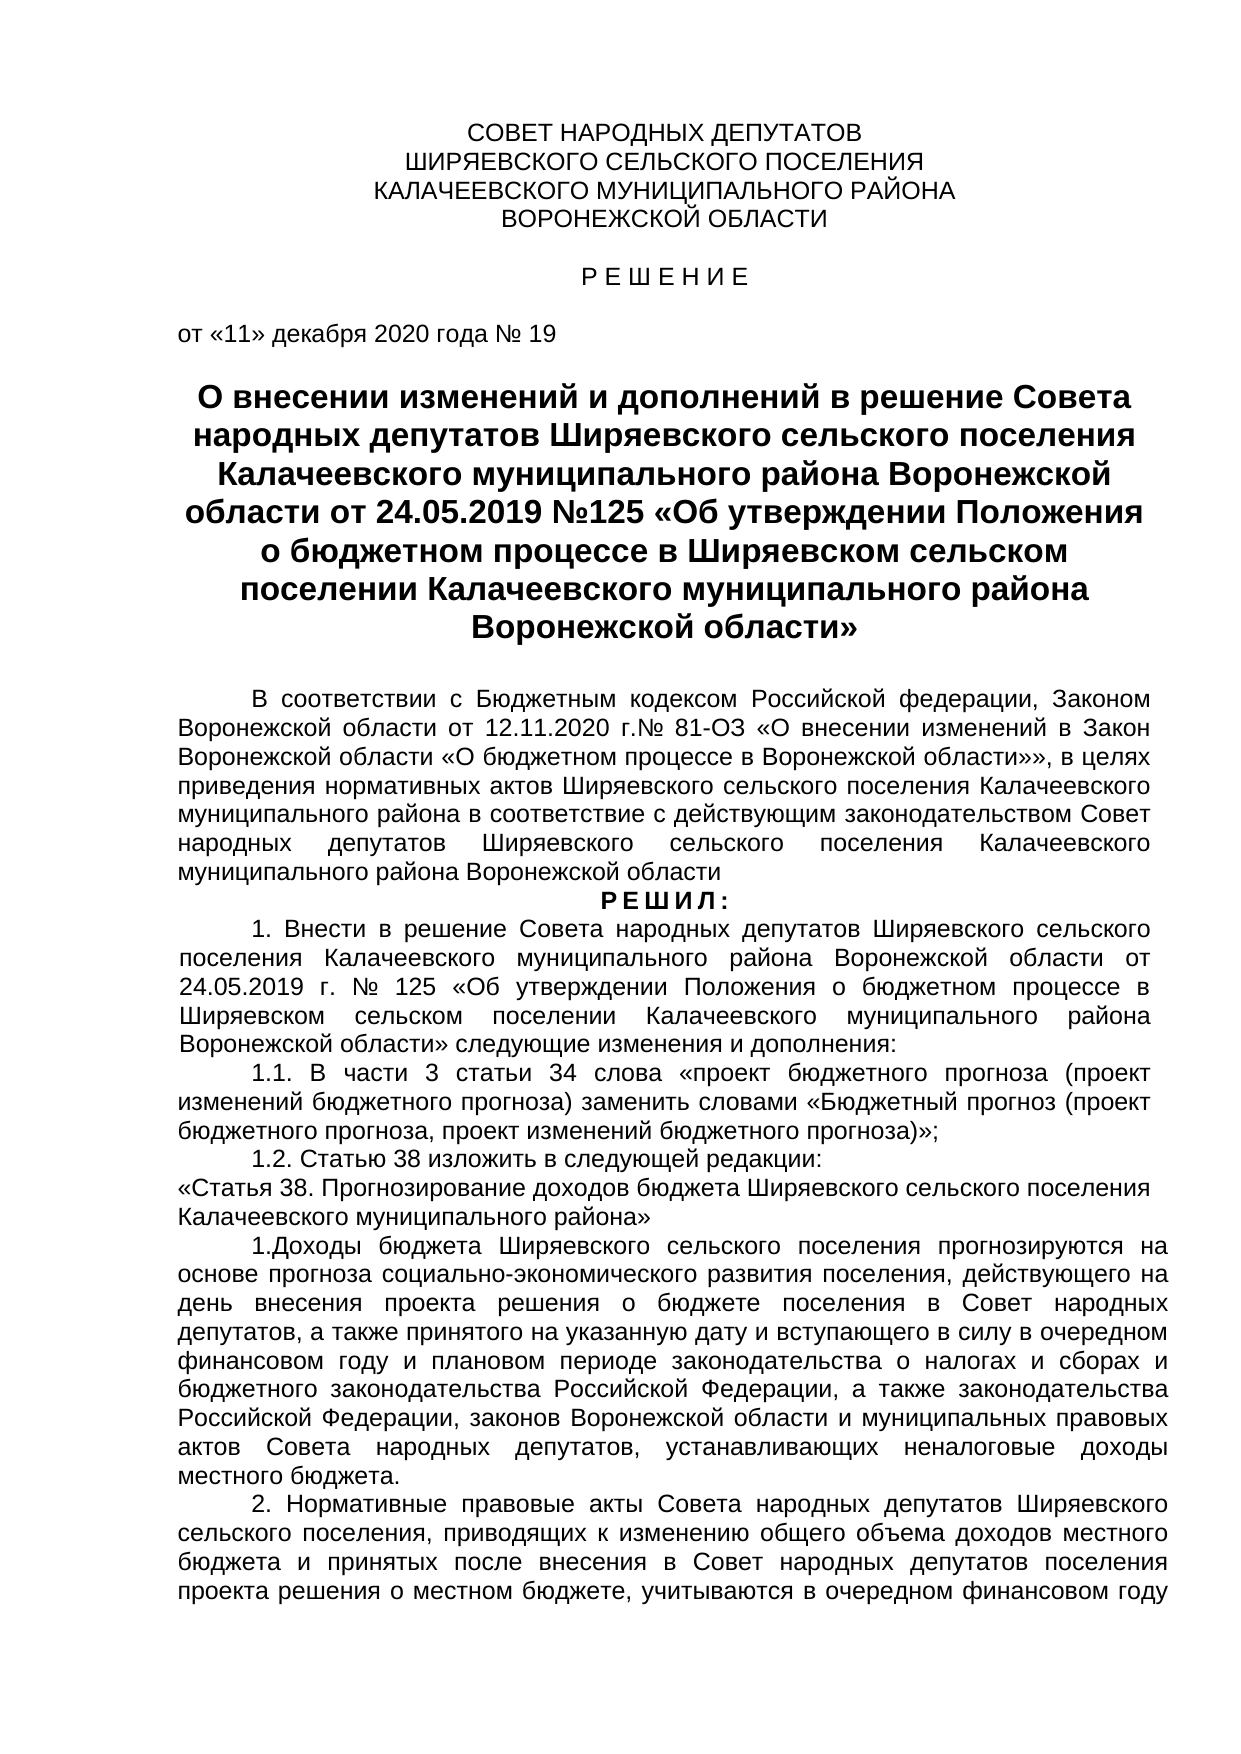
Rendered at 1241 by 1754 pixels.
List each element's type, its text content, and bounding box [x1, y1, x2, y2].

text от «11» декабря 2020 года № 19 [177, 319, 1152, 348]
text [177, 1489, 1169, 1604]
text 1.2. Статью 38 изложить в следующей редакции: [177, 1144, 1152, 1173]
text «Статья 38. Прогнозирование доходов бюджета Ширяевского сельского поселения Калачеевского муниципального района» [177, 1173, 1152, 1231]
text В соответствии с Бюджетным кодексом Российской федерации, Законом Воронежской области от 12.11.2020 г.№ 81-ОЗ «О внесении изменений в Закон Воронежской области «О бюджетном процессе в Воронежской области»», в целях приведения нормативных актов Ширяевского сельского поселения Калачеевского муниципального района в соответствие с действующим законодательством Совет народных депутатов Ширяевского сельского поселения Калачеевского муниципального района Воронежской области [177, 684, 1152, 886]
list 1. Внести в решение Совета народных депутатов Ширяевского сельского поселения Калачеевского муниципального района Воронежской области от 24.05.2019 г. № 125 «Об утверждении Положения о бюджетном процессе в Ширяевском сельском поселении Калачеевского муниципального района Воронежской области» следующие изменения и дополнения: [179, 914, 1152, 1058]
text 1.Доходы бюджета Ширяевского сельского поселения прогнозируются на основе прогноза социально-экономического развития поселения, действующего на день внесения проекта решения о бюджете поселения в Совет народных депутатов, а также принятого на указанную дату и вступающего в силу в очередном финансовом году и плановом периоде законодательства о налогах и сборах и бюджетного законодательства Российской Федерации, а также законодательства Российской Федерации, законов Воронежской области и муниципальных правовых актов Совета народных депутатов, устанавливающих неналоговые доходы местного бюджета. [177, 1231, 1169, 1489]
text Р Е Ш Е Н И Е [177, 262, 1152, 291]
text СОВЕТ НАРОДНЫХ ДЕПУТАТОВ [177, 118, 1152, 147]
text РЕШИЛ: [177, 886, 1152, 914]
text КАЛАЧЕЕВСКОГО МУНИЦИПАЛЬНОГО РАЙОНА [177, 176, 1152, 204]
text О внесении изменений и дополнений в решение Совета народных депутатов Ширяевского сельского поселения Калачеевского муниципального района Воронежской области от 24.05.2019 №125 «Об утверждении Положения о бюджетном процессе в Ширяевском сельском поселении Калачеевского муниципального района Воронежской области» [177, 377, 1152, 646]
text ВОРОНЕЖСКОЙ ОБЛАСТИ [177, 204, 1152, 233]
text 1.1. В части 3 статьи 34 слова «проект бюджетного прогноза (проект изменений бюджетного прогноза) заменить словами «Бюджетный прогноз (проект бюджетного прогноза, проект изменений бюджетного прогноза)»; [177, 1058, 1152, 1144]
text ШИРЯЕВСКОГО СЕЛЬСКОГО ПОСЕЛЕНИЯ [177, 147, 1152, 176]
